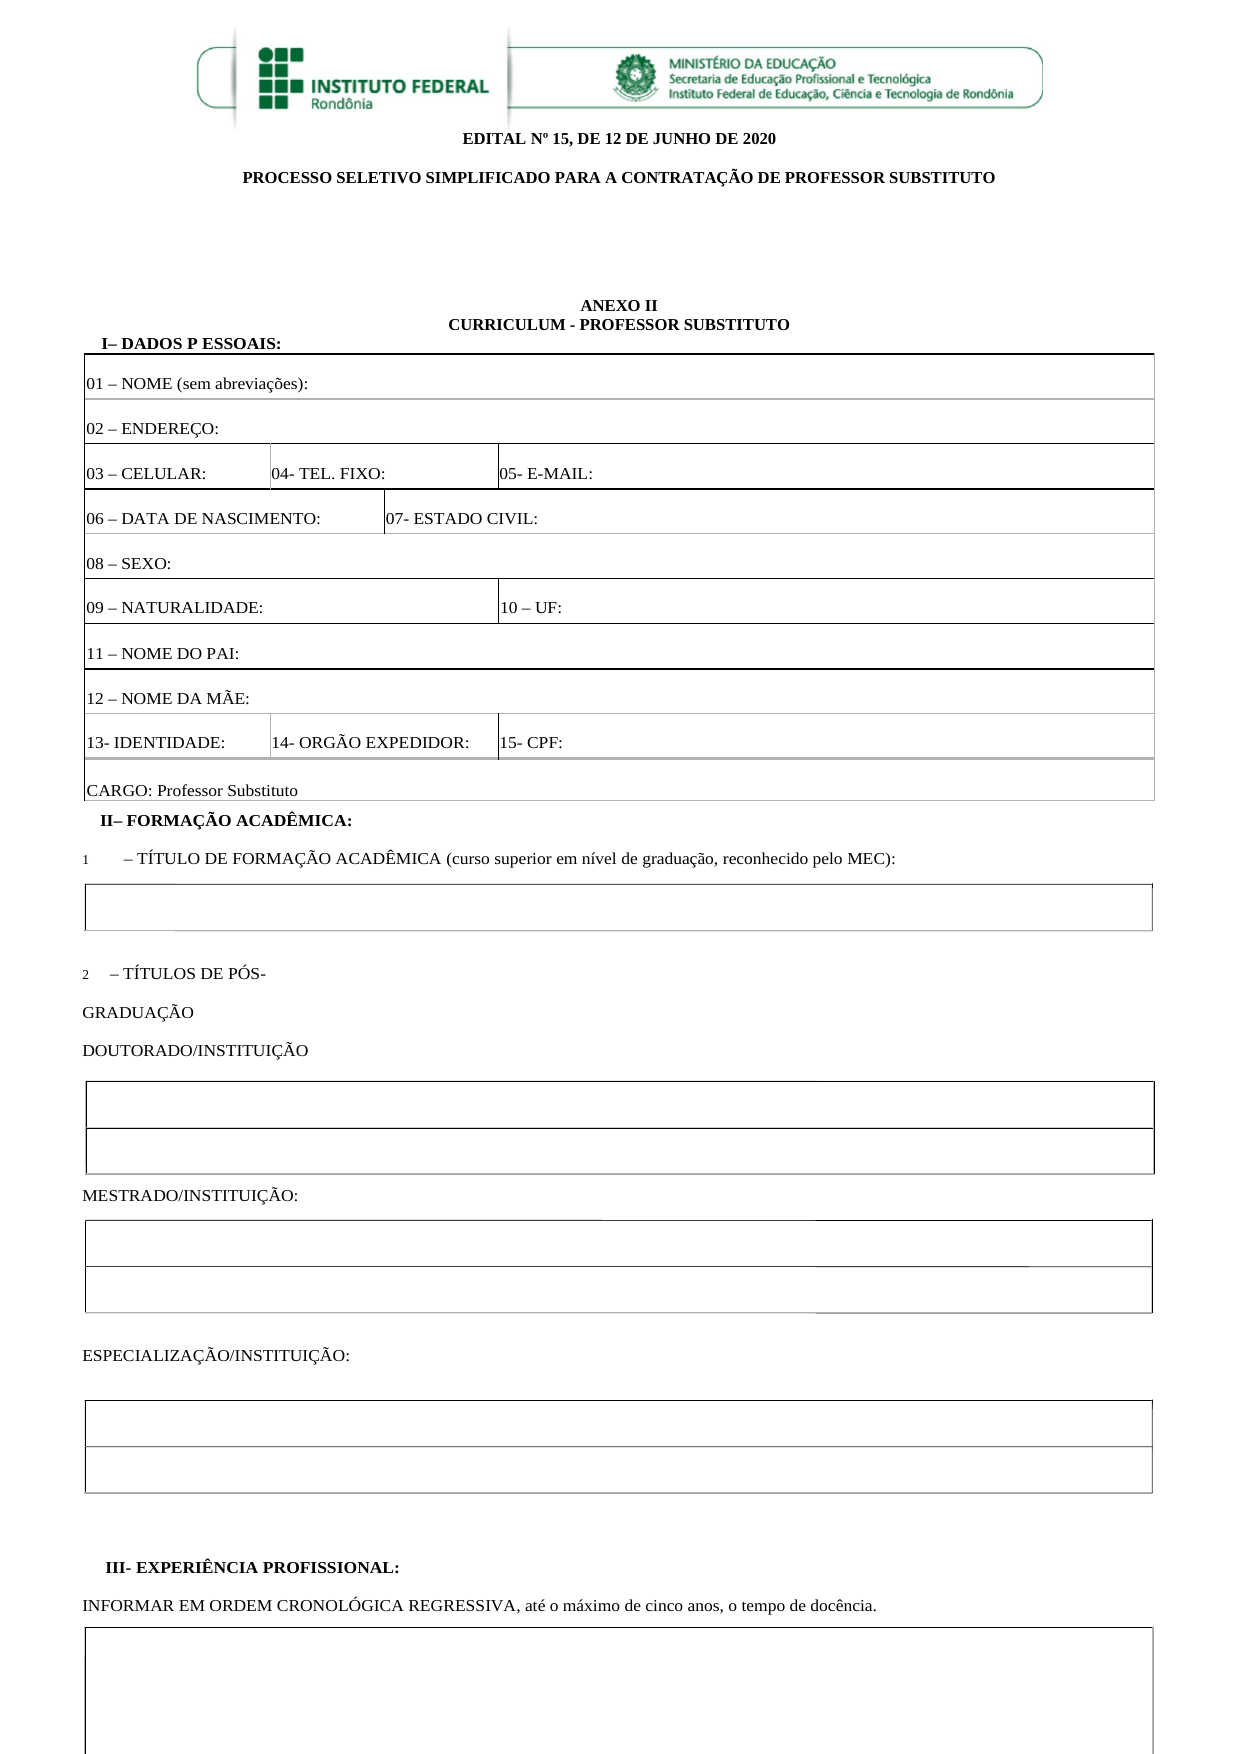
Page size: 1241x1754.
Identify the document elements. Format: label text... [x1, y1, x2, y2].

table_header 01 – NOME (sem abreviações): [85, 355, 1154, 398]
list – TÍTULO DE FORMAÇÃO ACADÊMICA (curso superior em nível de graduação, reconhecido pelo MEC): [82, 849, 1167, 868]
table_cell 04- TEL. FIXO: [271, 444, 498, 488]
text ESPECIALIZAÇÃO/INSTITUIÇÃO: [82, 1346, 1167, 1365]
text CURRICULUM - PROFESSOR SUBSTITUTO [71, 315, 1167, 334]
table_cell 14- ORGÃO EXPEDIDOR: [271, 714, 498, 757]
picture [195, 26, 1043, 130]
table_cell 07- ESTADO CIVIL: [385, 490, 1154, 533]
table_cell CARGO: Professor Substituto [85, 760, 1154, 799]
table_cell 08 – SEXO: [85, 534, 1154, 578]
table_cell 02 – ENDEREÇO: [85, 400, 1154, 443]
list II– FORMAÇÃO ACADÊMICA: [100, 811, 1167, 830]
table_cell 03 – CELULAR: [85, 444, 270, 488]
text INFORMAR EM ORDEM CRONOLÓGICA REGRESSIVA, até o máximo de cinco anos, o tempo de docência. [82, 1596, 1167, 1615]
subtitle III- EXPERIÊNCIA PROFISSIONAL: [105, 1557, 1167, 1577]
table_cell 11 – NOME DO PAI: [85, 624, 1154, 668]
list – TÍTULOS DE PÓS-GRADUAÇÃO DOUTORADO/INSTITUIÇÃO [82, 964, 323, 1060]
text MESTRADO/INSTITUIÇÃO: [82, 1186, 1167, 1205]
table_cell 12 – NOME DA MÃE: [85, 670, 1154, 713]
table_cell 15- CPF: [499, 714, 1154, 757]
table_cell 09 – NATURALIDADE: [85, 579, 498, 623]
table_cell 13- IDENTIDADE: [85, 714, 270, 757]
table_cell 06 – DATA DE NASCIMENTO: [85, 490, 384, 533]
text ANEXO II [71, 296, 1167, 315]
table_cell 05- E-MAIL: [499, 444, 1154, 488]
table_cell 10 – UF: [499, 579, 1154, 623]
list I– DADOS P ESSOAIS: [101, 334, 1167, 353]
